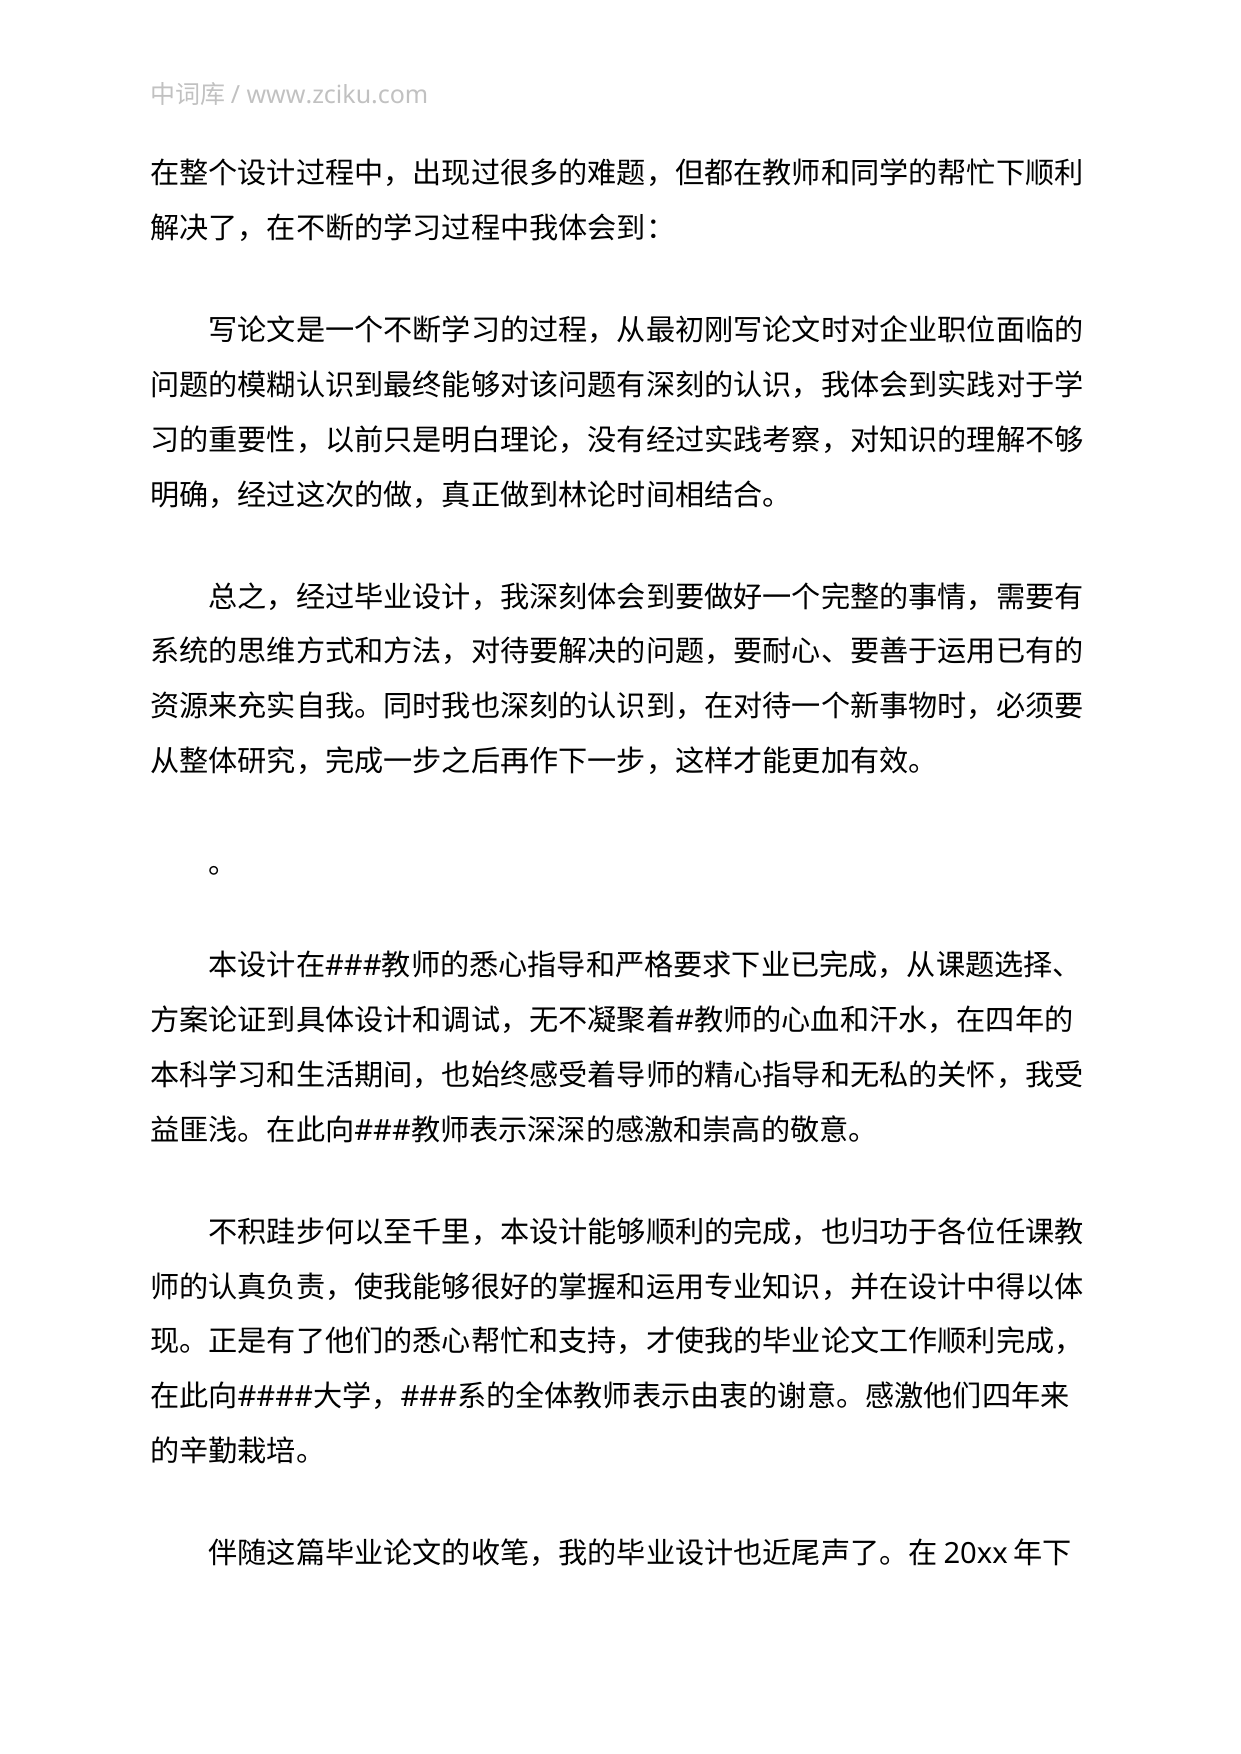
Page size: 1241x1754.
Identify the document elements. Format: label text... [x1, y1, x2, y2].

text 写论文是一个不断学习的过程，从最初刚写论文时对企业职位面临的问题的模糊认识到最终能够对该问题有深刻的认识，我体会到实践对于学习的重要性，以前只是明白理论，没有经过实践考察，对知识的理解不够明确，经过这次的做，真正做到林论时间相结合。 [150, 307, 1090, 514]
text 不积跬步何以至千里，本设计能够顺利的完成，也归功于各位任课教师的认真负责，使我能够很好的掌握和运用专业知识，并在设计中得以体现。正是有了他们的悉心帮忙和支持，才使我的毕业论文工作顺利完成，在此向####大学，###系的全体教师表示由衷的谢意。感激他们四年来的辛勤栽培。 [150, 1208, 1090, 1470]
text 总之，经过毕业设计，我深刻体会到要做好一个完整的事情，需要有系统的思维方式和方法，对待要解决的问题，要耐心、要善于运用已有的资源来充实自我。同时我也深刻的认识到，在对待一个新事物时，必须要从整体研究，完成一步之后再作下一步，这样才能更加有效。 [150, 573, 1090, 780]
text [150, 1530, 1090, 1572]
text 。 [150, 839, 1090, 882]
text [150, 150, 1090, 247]
text 本设计在###教师的悉心指导和严格要求下业已完成，从课题选择、方案论证到具体设计和调试，无不凝聚着#教师的心血和汗水，在四年的本科学习和生活期间，也始终感受着导师的精心指导和无私的关怀，我受益匪浅。在此向###教师表示深深的感激和崇高的敬意。 [150, 941, 1090, 1149]
